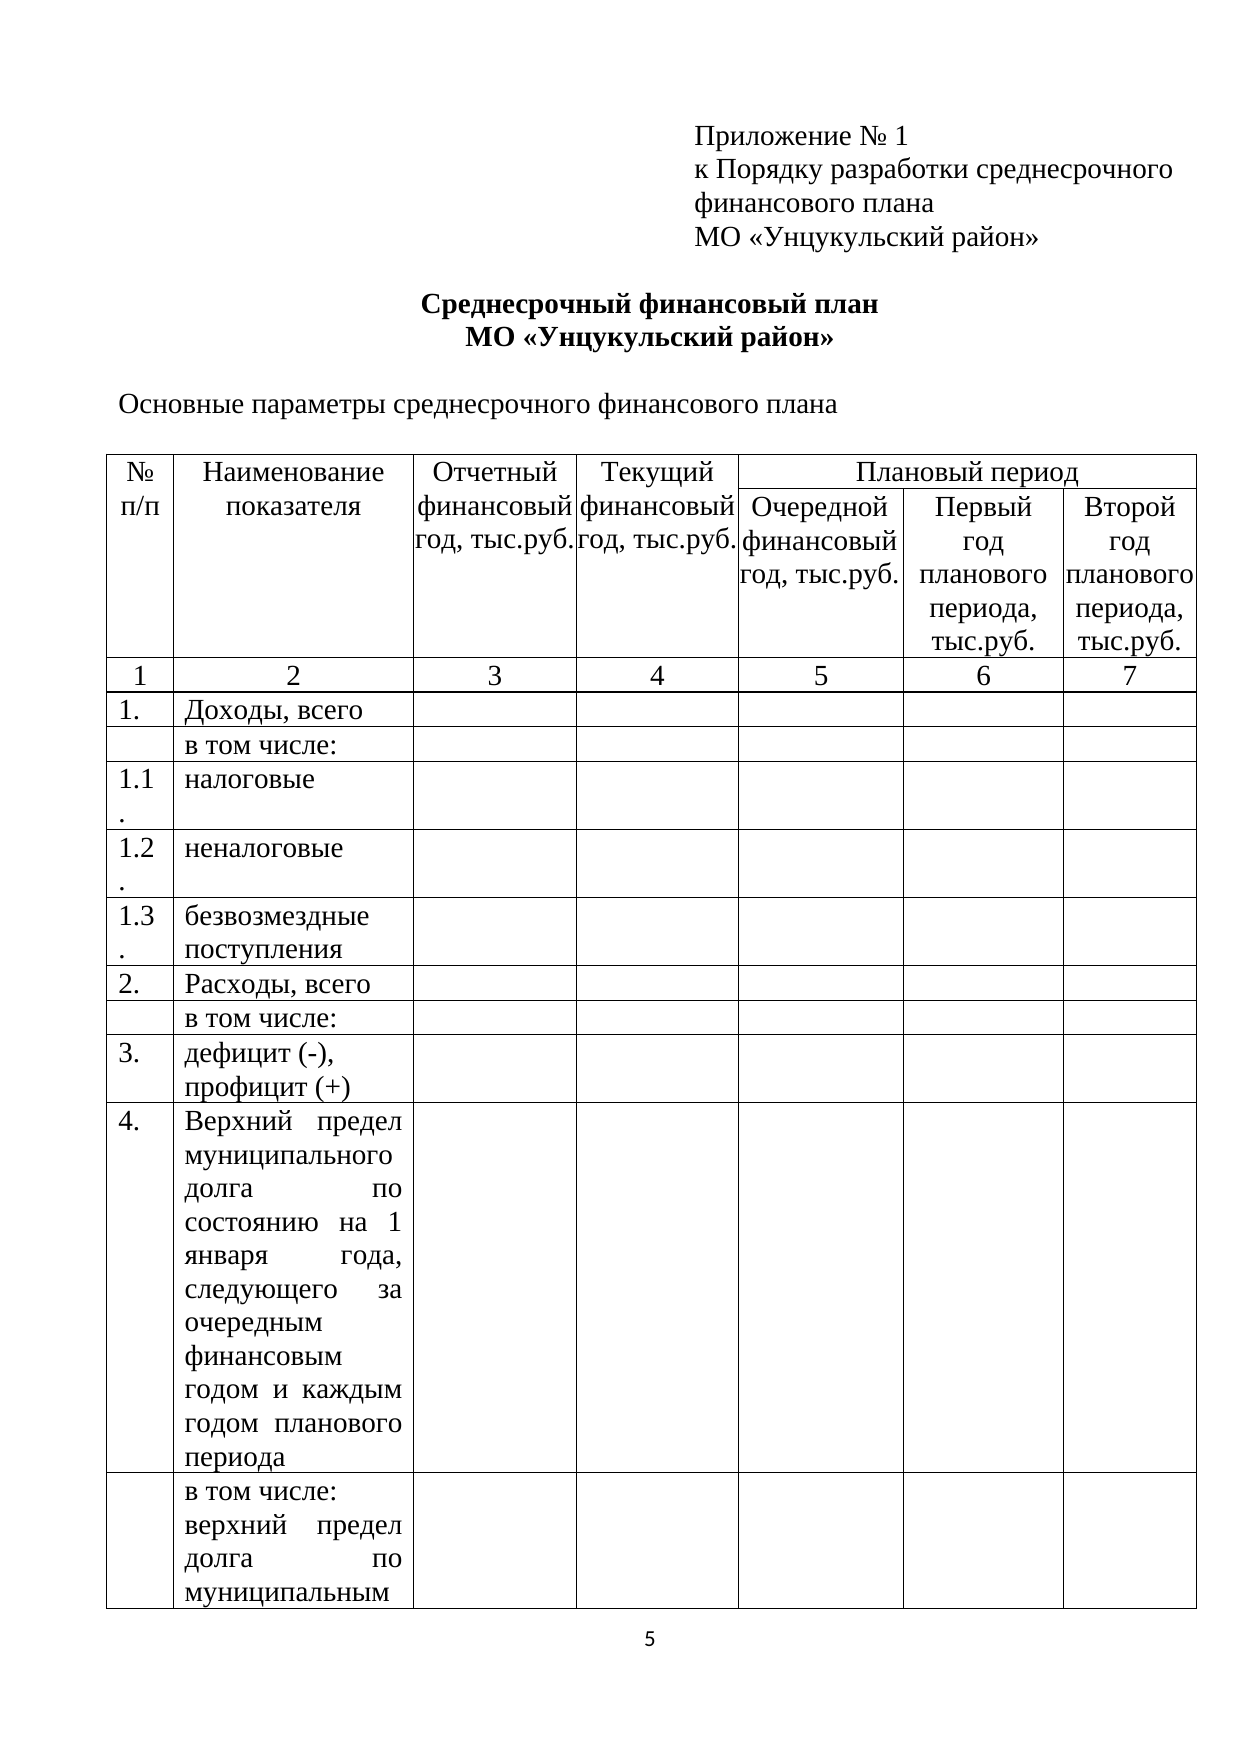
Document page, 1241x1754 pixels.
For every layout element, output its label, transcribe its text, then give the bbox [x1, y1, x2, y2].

table_cell [904, 898, 1063, 965]
table_cell Доходы, всего [174, 693, 413, 726]
table_cell [577, 830, 738, 897]
table_cell [414, 1001, 576, 1034]
table_cell [739, 693, 903, 726]
text финансового плана [694, 185, 1181, 219]
table_cell 6 [904, 658, 1063, 691]
table_cell 2. [107, 966, 173, 999]
table_header Текущий финансовый год, тыс.руб. [577, 455, 738, 657]
table_cell [739, 898, 903, 965]
table_header № п/п [107, 455, 173, 657]
table_cell [577, 693, 738, 726]
table_cell Очередной финансовый год, тыс.руб. [739, 489, 903, 657]
table_cell 1.1. [107, 762, 173, 829]
table_cell 7 [1064, 658, 1196, 691]
table_cell Первый год планового периода, тыс.руб. [904, 489, 1063, 657]
table_header Наименование показателя [174, 455, 413, 657]
table_cell [414, 762, 576, 829]
table_cell 1.3. [107, 898, 173, 965]
table_cell [1064, 830, 1196, 897]
table_cell 2 [174, 658, 413, 691]
table_cell [414, 830, 576, 897]
table_cell [414, 966, 576, 999]
table_cell [904, 727, 1063, 761]
table_cell налоговые [174, 762, 413, 829]
table_cell 1 [107, 658, 173, 691]
table_cell дефицит (-), профицит (+) [174, 1035, 413, 1102]
table_cell [414, 1103, 576, 1472]
table_cell [904, 830, 1063, 897]
table_cell [904, 1103, 1063, 1472]
table_header Плановый период [739, 455, 1196, 488]
table_cell [739, 1473, 903, 1607]
table_cell 3 [414, 658, 576, 691]
text Основные параметры среднесрочного финансового плана [118, 386, 1181, 420]
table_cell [174, 1473, 413, 1607]
table_cell [107, 727, 173, 761]
table_cell [1064, 1473, 1196, 1607]
table_cell 1.2. [107, 830, 173, 897]
table_cell [577, 966, 738, 999]
text Среднесрочный финансовый план [118, 286, 1181, 319]
table_cell [1064, 1035, 1196, 1102]
table_cell Расходы, всего [174, 966, 413, 999]
table_cell [577, 898, 738, 965]
table_cell 5 [739, 658, 903, 691]
table_cell 1. [107, 693, 173, 726]
table_cell [1064, 727, 1196, 761]
text МО «Унцукульский район» [694, 219, 1181, 252]
table_cell 3. [107, 1035, 173, 1102]
table_cell безвозмездные поступления [174, 898, 413, 965]
table_cell [1064, 693, 1196, 726]
table_cell [414, 693, 576, 726]
table_cell [107, 1001, 173, 1034]
table_cell [739, 1035, 903, 1102]
table_cell [577, 1473, 738, 1607]
table_cell [1064, 966, 1196, 999]
table_cell [414, 1473, 576, 1607]
table_cell [739, 1001, 903, 1034]
table_cell [739, 762, 903, 829]
table_cell [904, 1035, 1063, 1102]
table_cell [577, 1035, 738, 1102]
text Приложение № 1 [694, 118, 1181, 152]
table_cell [1064, 898, 1196, 965]
table_cell [107, 1473, 173, 1607]
table_cell [739, 727, 903, 761]
table_cell [904, 762, 1063, 829]
table_cell неналоговые [174, 830, 413, 897]
table_cell [577, 1103, 738, 1472]
table_cell [414, 1035, 576, 1102]
table_cell [739, 830, 903, 897]
table_cell [904, 1001, 1063, 1034]
table_cell [577, 762, 738, 829]
text к Порядку разработки среднесрочного [694, 152, 1181, 185]
text МО «Унцукульский район» [118, 319, 1181, 353]
table_cell [904, 1473, 1063, 1607]
table_cell в том числе: [174, 727, 413, 761]
table_cell [739, 1103, 903, 1472]
table_header Отчетный финансовый год, тыс.руб. [414, 455, 576, 657]
table_cell в том числе: [174, 1001, 413, 1034]
table_cell [414, 727, 576, 761]
table_cell [1064, 1001, 1196, 1034]
table_cell [739, 966, 903, 999]
table_cell [1064, 1103, 1196, 1472]
table_cell [1064, 762, 1196, 829]
table_cell 4. [107, 1103, 173, 1472]
table_cell [577, 727, 738, 761]
table_cell [414, 898, 576, 965]
table_cell [904, 693, 1063, 726]
table_cell [577, 1001, 738, 1034]
table_cell Второй год планового периода, тыс.руб. [1064, 489, 1196, 657]
table_cell [904, 966, 1063, 999]
table_cell Верхний предел муниципального долга по состоянию на 1 января года, следующего за очередным финансовым годом и каждым годом планового периода [174, 1103, 413, 1472]
table_cell 4 [577, 658, 738, 691]
